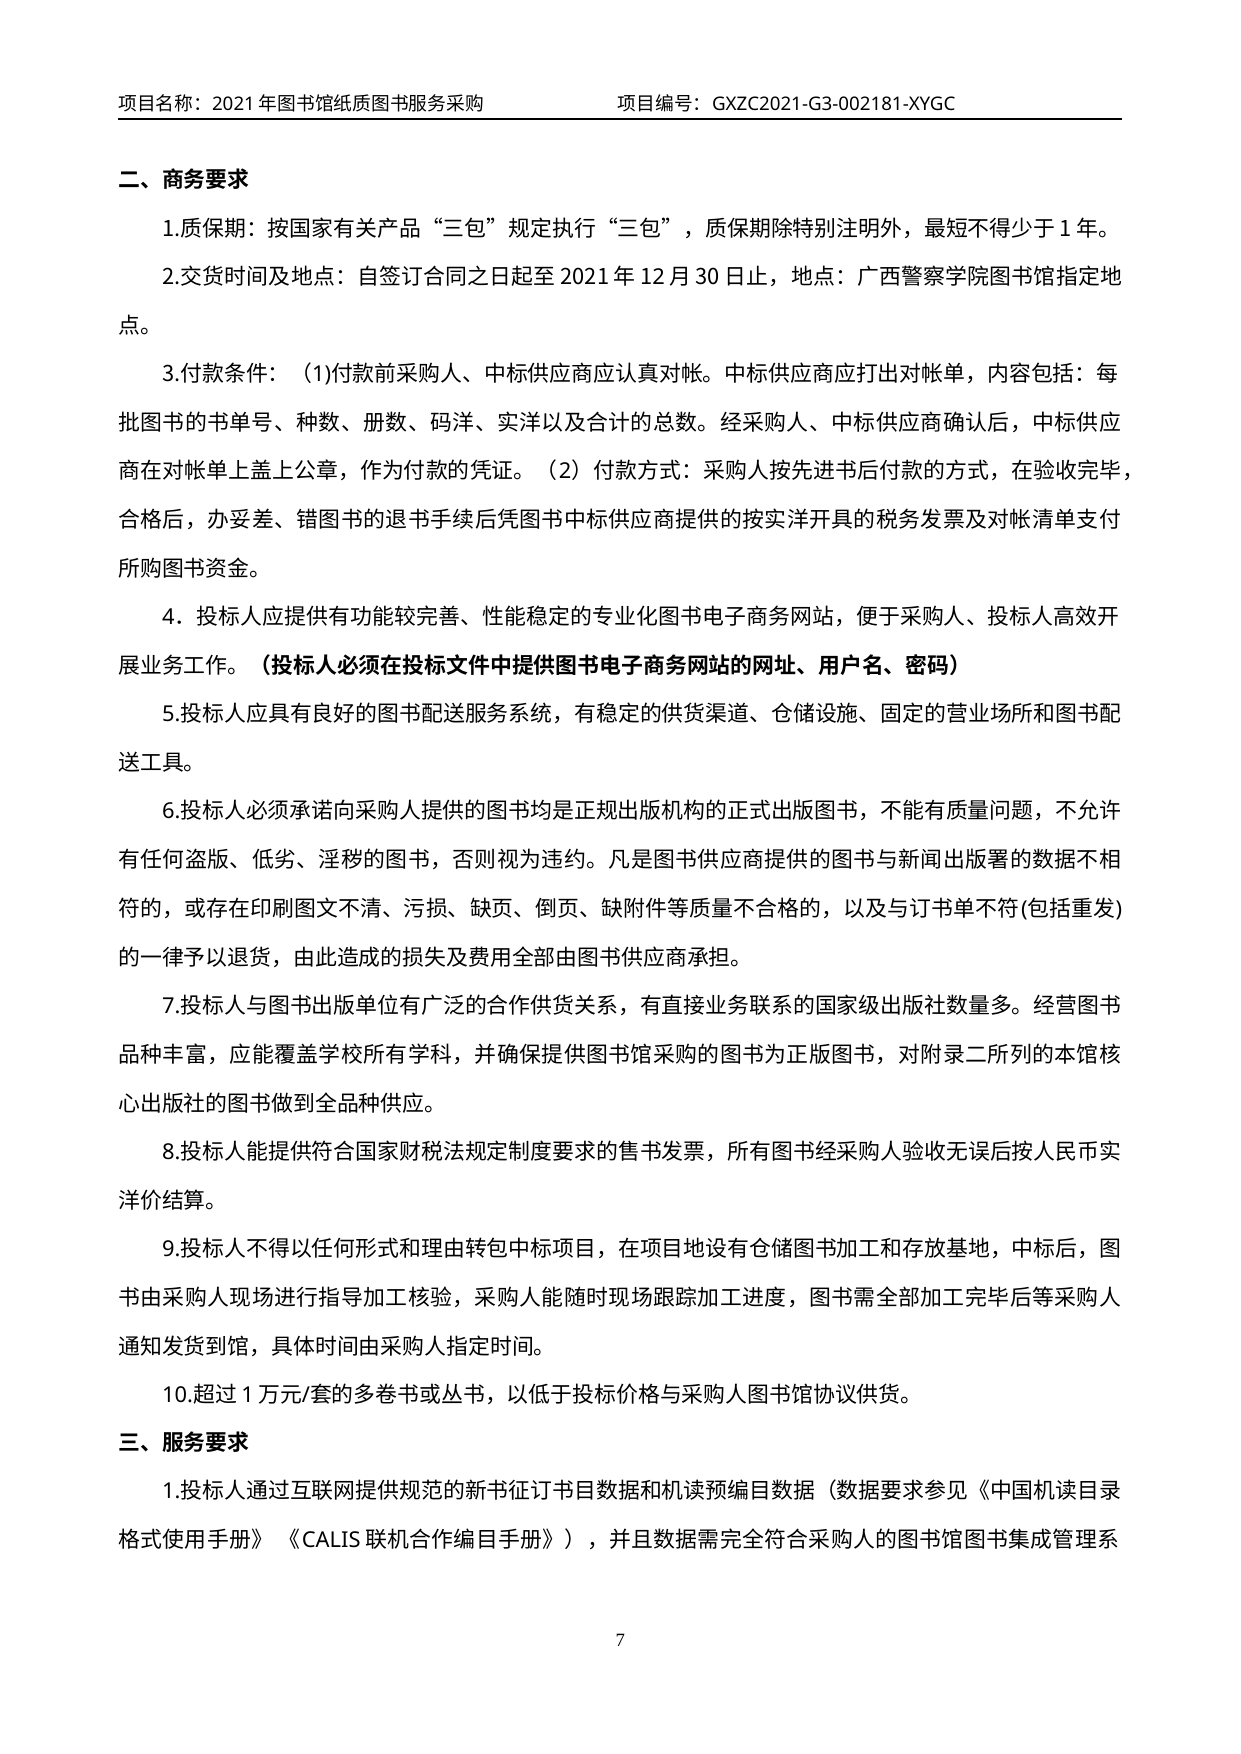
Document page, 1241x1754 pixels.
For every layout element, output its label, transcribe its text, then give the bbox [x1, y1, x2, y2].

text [118, 1473, 1122, 1554]
text 1.质保期：按国家有关产品“三包”规定执行“三包”，质保期除特别注明外，最短不得少于1年。 [118, 210, 1122, 243]
text 9.投标人不得以任何形式和理由转包中标项目，在项目地设有仓储图书加工和存放基地，中标后，图书由采购人现场进行指导加工核验，采购人能随时现场跟踪加工进度，图书需全部加工完毕后等采购人通知发货到馆，具体时间由采购人指定时间。 [118, 1231, 1122, 1361]
text 10.超过1万元/套的多卷书或丛书，以低于投标价格与采购人图书馆协议供货。 [118, 1377, 1122, 1409]
text 2.交货时间及地点：自签订合同之日起至2021年12月30日止，地点：广西警察学院图书馆指定地点。 [118, 259, 1122, 340]
text 8.投标人能提供符合国家财税法规定制度要求的售书发票，所有图书经采购人验收无误后按人民币实洋价结算。 [118, 1134, 1122, 1215]
text 6.投标人必须承诺向采购人提供的图书均是正规出版机构的正式出版图书，不能有质量问题，不允许有任何盗版、低劣、淫秽的图书，否则视为违约。凡是图书供应商提供的图书与新闻出版署的数据不相符的，或存在印刷图文不清、污损、缺页、倒页、缺附件等质量不合格的，以及与订书单不符(包括重发)的一律予以退货，由此造成的损失及费用全部由图书供应商承担。 [118, 793, 1122, 972]
text 5.投标人应具有良好的图书配送服务系统，有稳定的供货渠道、仓储设施、固定的营业场所和图书配送工具。 [118, 696, 1122, 777]
text 三、服务要求 [118, 1425, 1122, 1457]
text 二、商务要求 [118, 162, 1122, 194]
text 4．投标人应提供有功能较完善、性能稳定的专业化图书电子商务网站，便于采购人、投标人高效开展业务工作。（投标人必须在投标文件中提供图书电子商务网站的网址、用户名、密码） [118, 599, 1122, 680]
text 7.投标人与图书出版单位有广泛的合作供货关系，有直接业务联系的国家级出版社数量多。经营图书品种丰富，应能覆盖学校所有学科，并确保提供图书馆采购的图书为正版图书，对附录二所列的本馆核心出版社的图书做到全品种供应。 [118, 988, 1122, 1118]
text 3.付款条件：（1)付款前采购人、中标供应商应认真对帐。中标供应商应打出对帐单，内容包括：每批图书的书单号、种数、册数、码洋、实洋以及合计的总数。经采购人、中标供应商确认后，中标供应商在对帐单上盖上公章，作为付款的凭证。（2）付款方式：采购人按先进书后付款的方式，在验收完毕，合格后，办妥差、错图书的退书手续后凭图书中标供应商提供的按实洋开具的税务发票及对帐清单支付所购图书资金。 [118, 356, 1122, 583]
